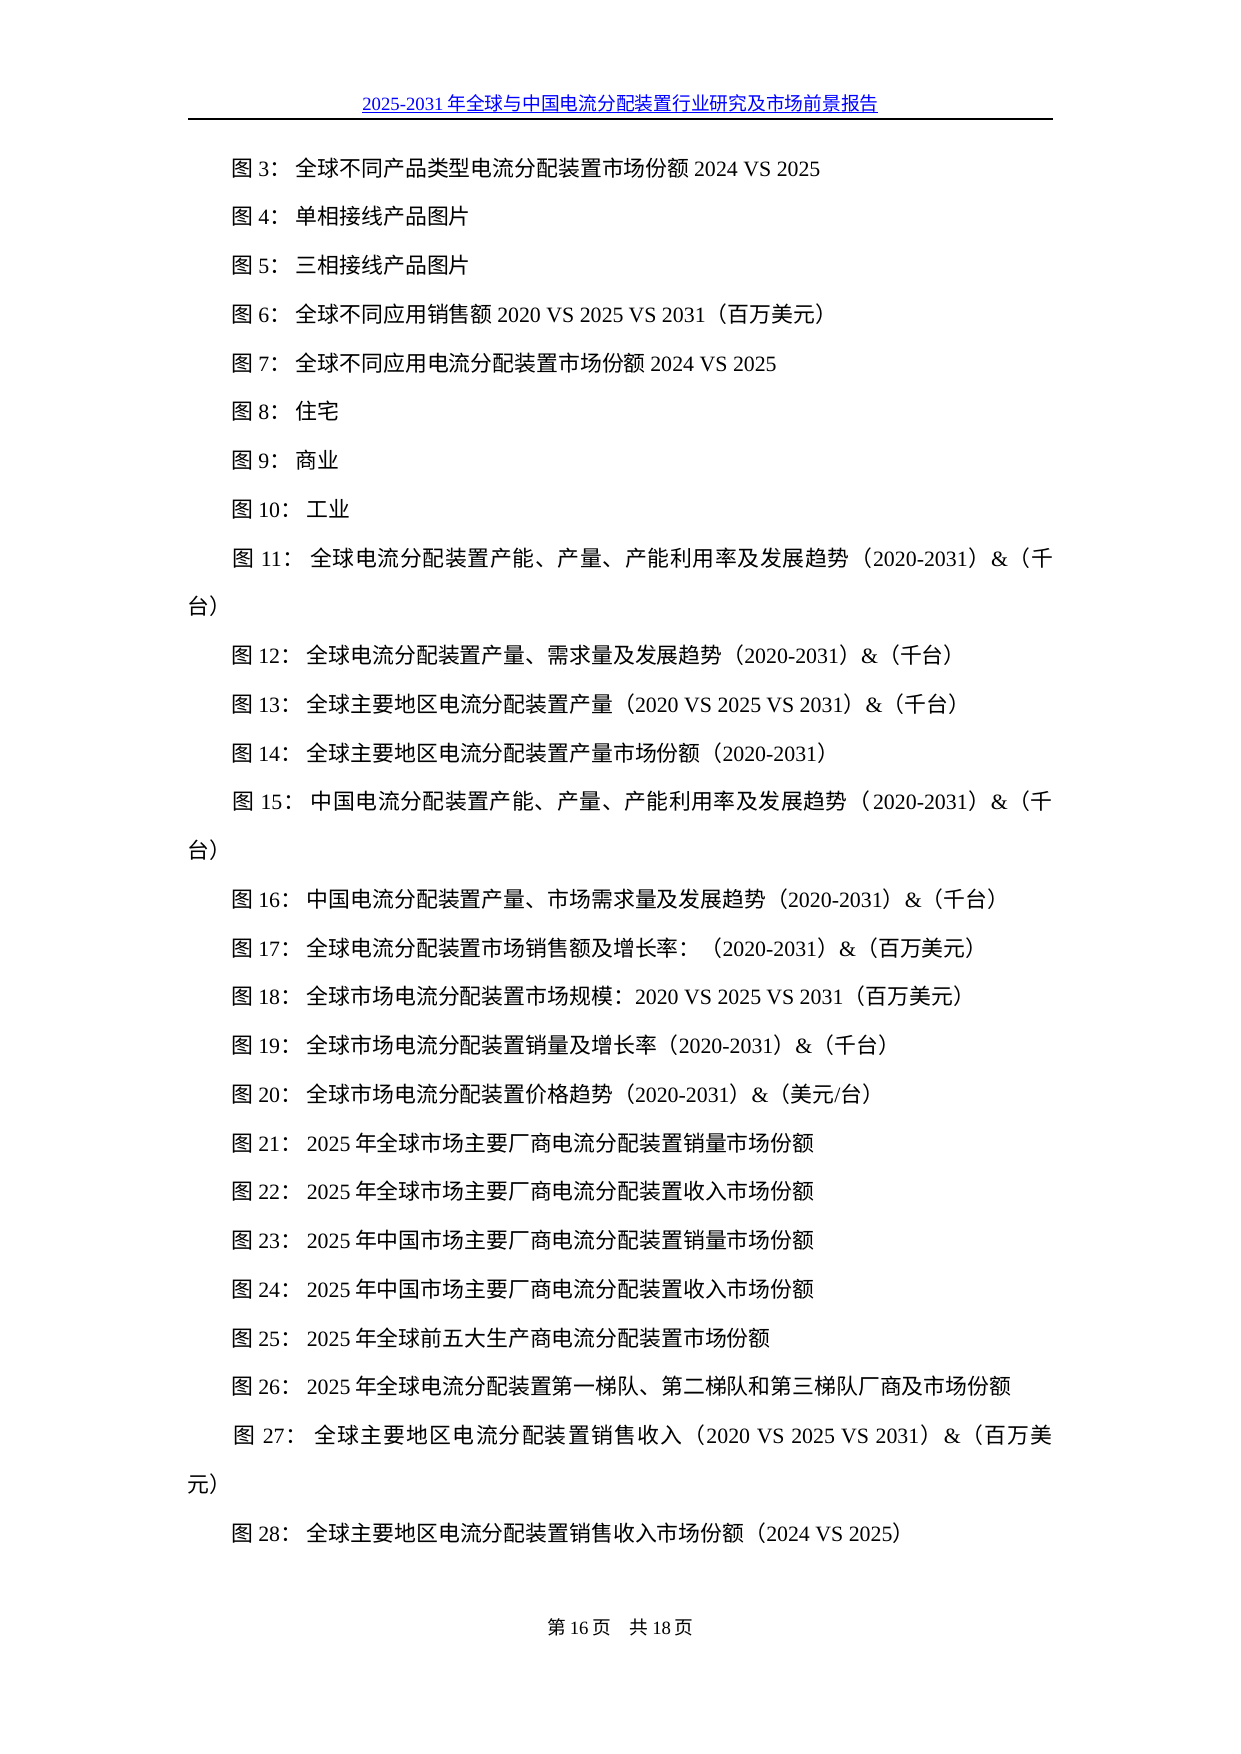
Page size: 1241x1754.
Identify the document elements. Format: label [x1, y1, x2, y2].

text [187, 150, 1053, 1548]
